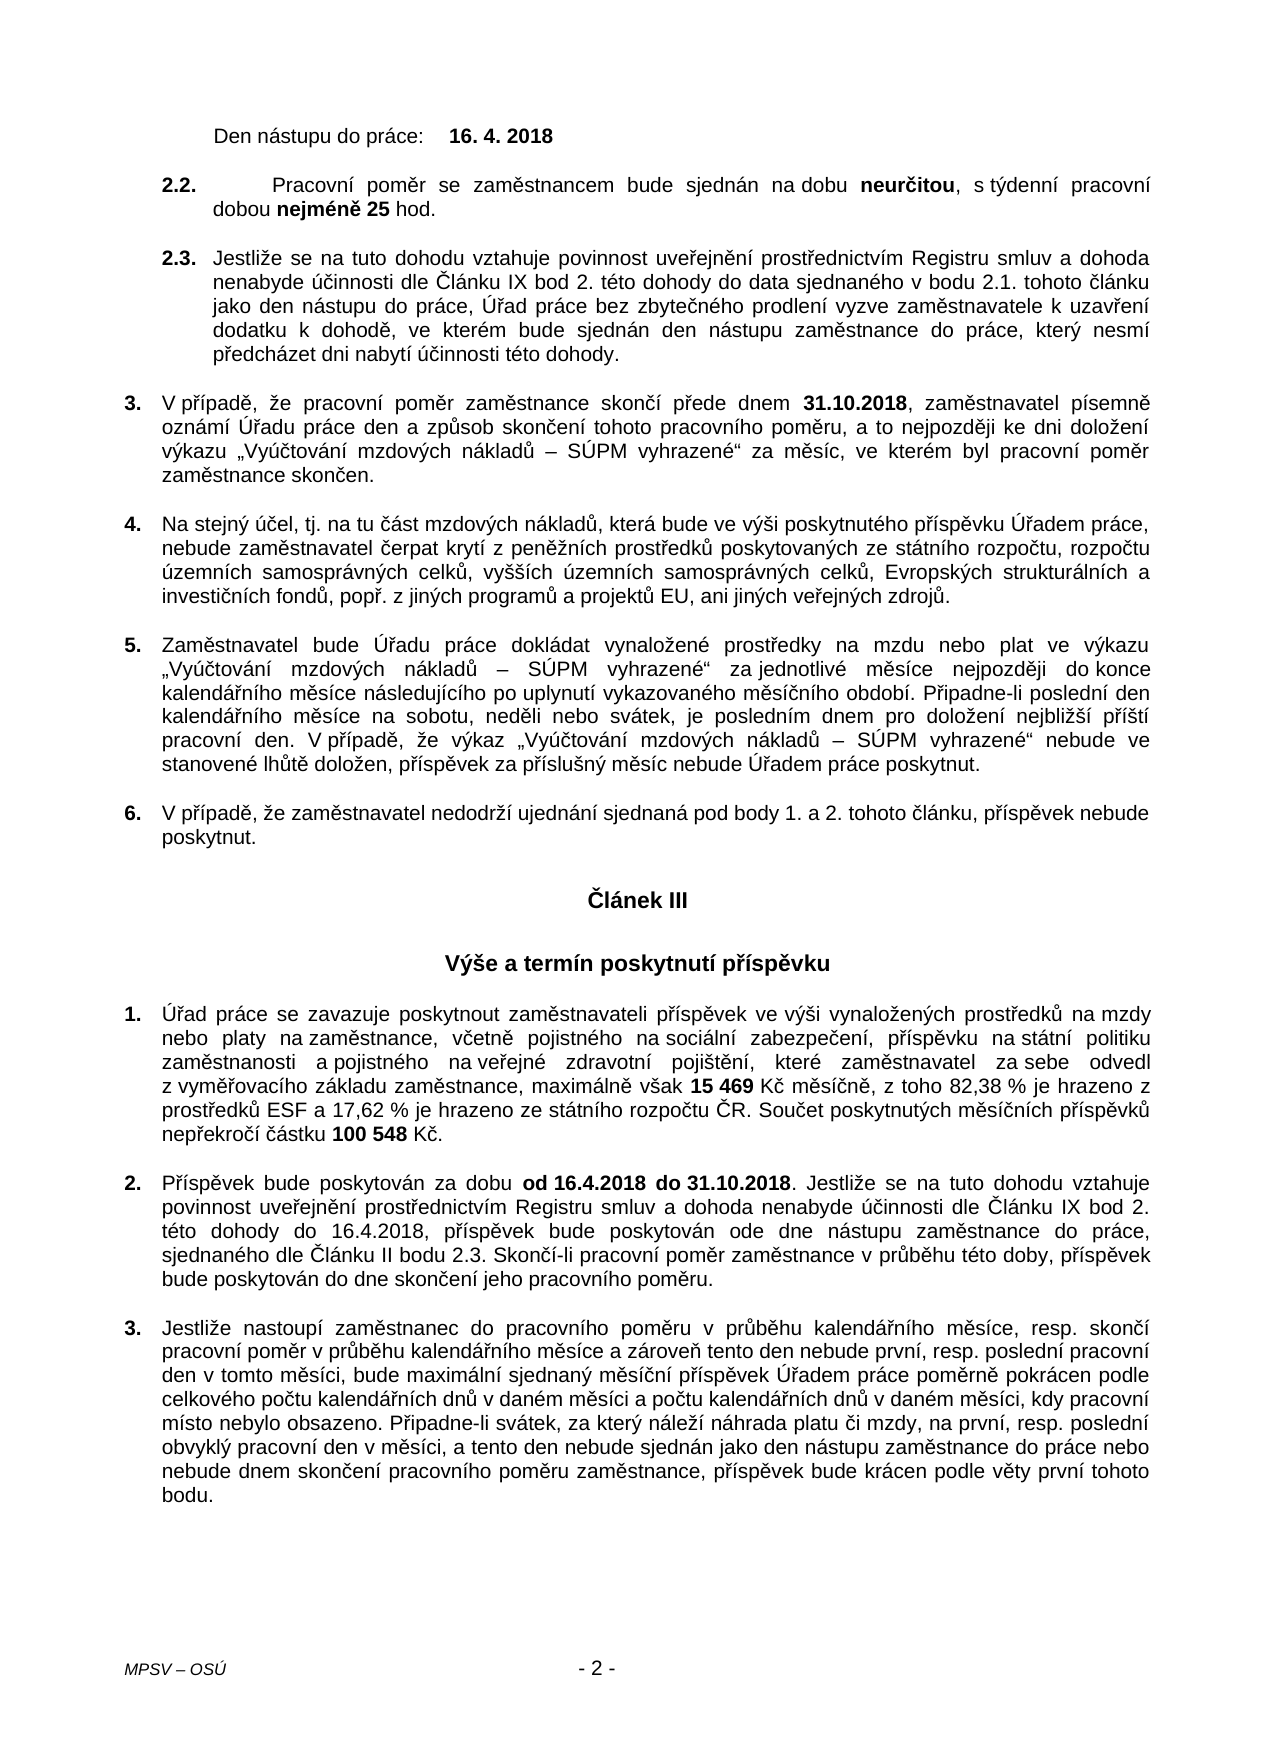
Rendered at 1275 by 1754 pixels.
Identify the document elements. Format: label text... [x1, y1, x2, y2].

text Na stejný účel, tj. na tu část mzdových nákladů, která bude ve výši poskytnutého příspěvku Úřadem práce, nebude zaměstnavatel čerpat krytí z peněžních prostředků poskytovaných ze státního rozpočtu, rozpočtu územních samosprávných celků, vyšších územních samosprávných celků, Evropských strukturálních a investičních fondů, popř. z jiných programů a projektů EU, ani jiných veřejných zdrojů. [124, 512, 1151, 607]
list Příspěvek bude poskytován za dobu od 16.4.2018 do 31.10.2018. Jestliže se na tuto dohodu vztahuje povinnost uveřejnění prostřednictvím Registru smluv a dohoda nenabyde účinnosti dle Článku IX bod 2. této dohody do 16.4.2018, příspěvek bude poskytován ode dne nástupu zaměstnance do práce, sjednaného dle Článku II bodu 2.3. Skončí-li pracovní poměr zaměstnance v průběhu této doby, příspěvek bude poskytován do dne skončení jeho pracovního poměru. [124, 1171, 1151, 1290]
text V případě, že zaměstnavatel nedodrží ujednání sjednaná pod body 1. a 2. tohoto článku, příspěvek nebude poskytnut. [124, 801, 1151, 849]
list Jestliže se na tuto dohodu vztahuje povinnost uveřejnění prostřednictvím Registru smluv a dohoda nenabyde účinnosti dle Článku IX bod 2. této dohody do data sjednaného v bodu 2.1. tohoto článku jako den nástupu do práce, Úřad práce bez zbytečného prodlení vyzve zaměstnavatele k uzavření dodatku k dohodě, ve kterém bude sjednán den nástupu zaměstnance do práce, který nesmí předcházet dni nabytí účinnosti této dohody. [162, 246, 1151, 366]
text Zaměstnavatel bude Úřadu práce dokládat vynaložené prostředky na mzdu nebo plat ve výkazu „Vyúčtování mzdových nákladů – SÚPM vyhrazené“ za jednotlivé měsíce nejpozději do konce kalendářního měsíce následujícího po uplynutí vykazovaného měsíčního období. Připadne-li poslední den kalendářního měsíce na sobotu, neděli nebo svátek, je posledním dnem pro doložení nejbližší příští pracovní den. V případě, že výkaz „Vyúčtování mzdových nákladů – SÚPM vyhrazené“ nebude ve stanovené lhůtě doložen, příspěvek za příslušný měsíc nebude Úřadem práce poskytnut. [124, 632, 1151, 776]
list Pracovní poměr se zaměstnancem bude sjednán na dobu neurčitou, s týdenní pracovní dobou nejméně 25 hod. [162, 173, 1151, 221]
text Den nástupu do práce: 16. 4. 2018 [213, 124, 1151, 148]
text Článek III [124, 887, 1151, 913]
list Jestliže nastoupí zaměstnanec do pracovního poměru v průběhu kalendářního měsíce, resp. skončí pracovní poměr v průběhu kalendářního měsíce a zároveň tento den nebude první, resp. poslední pracovní den v tomto měsíci, bude maximální sjednaný měsíční příspěvek Úřadem práce poměrně pokrácen podle celkového počtu kalendářních dnů v daném měsíci a počtu kalendářních dnů v daném měsíci, kdy pracovní místo nebylo obsazeno. Připadne-li svátek, za který náleží náhrada platu či mzdy, na první, resp. poslední obvyklý pracovní den v měsíci, a tento den nebude sjednán jako den nástupu zaměstnance do práce nebo nebude dnem skončení pracovního poměru zaměstnance, příspěvek bude krácen podle věty první tohoto bodu. [124, 1315, 1151, 1507]
list Úřad práce se zavazuje poskytnout zaměstnavateli příspěvek ve výši vynaložených prostředků na mzdy nebo platy na zaměstnance, včetně pojistného na sociální zabezpečení, příspěvku na státní politiku zaměstnanosti a pojistného na veřejné zdravotní pojištění, které zaměstnavatel za sebe odvedl z vyměřovacího základu zaměstnance, maximálně však 15 469 Kč měsíčně, z toho 82,38 % je hrazeno z prostředků ESF a 17,62 % je hrazeno ze státního rozpočtu ČR. Součet poskytnutých měsíčních příspěvků nepřekročí částku 100 548 Kč. [124, 1002, 1151, 1146]
text V případě, že pracovní poměr zaměstnance skončí přede dnem 31.10.2018, zaměstnavatel písemně oznámí Úřadu práce den a způsob skončení tohoto pracovního poměru, a to nejpozději ke dni doložení výkazu „Vyúčtování mzdových nákladů – SÚPM vyhrazené“ za měsíc, ve kterém byl pracovní poměr zaměstnance skončen. [124, 391, 1151, 487]
text Výše a termín poskytnutí příspěvku [124, 950, 1151, 977]
